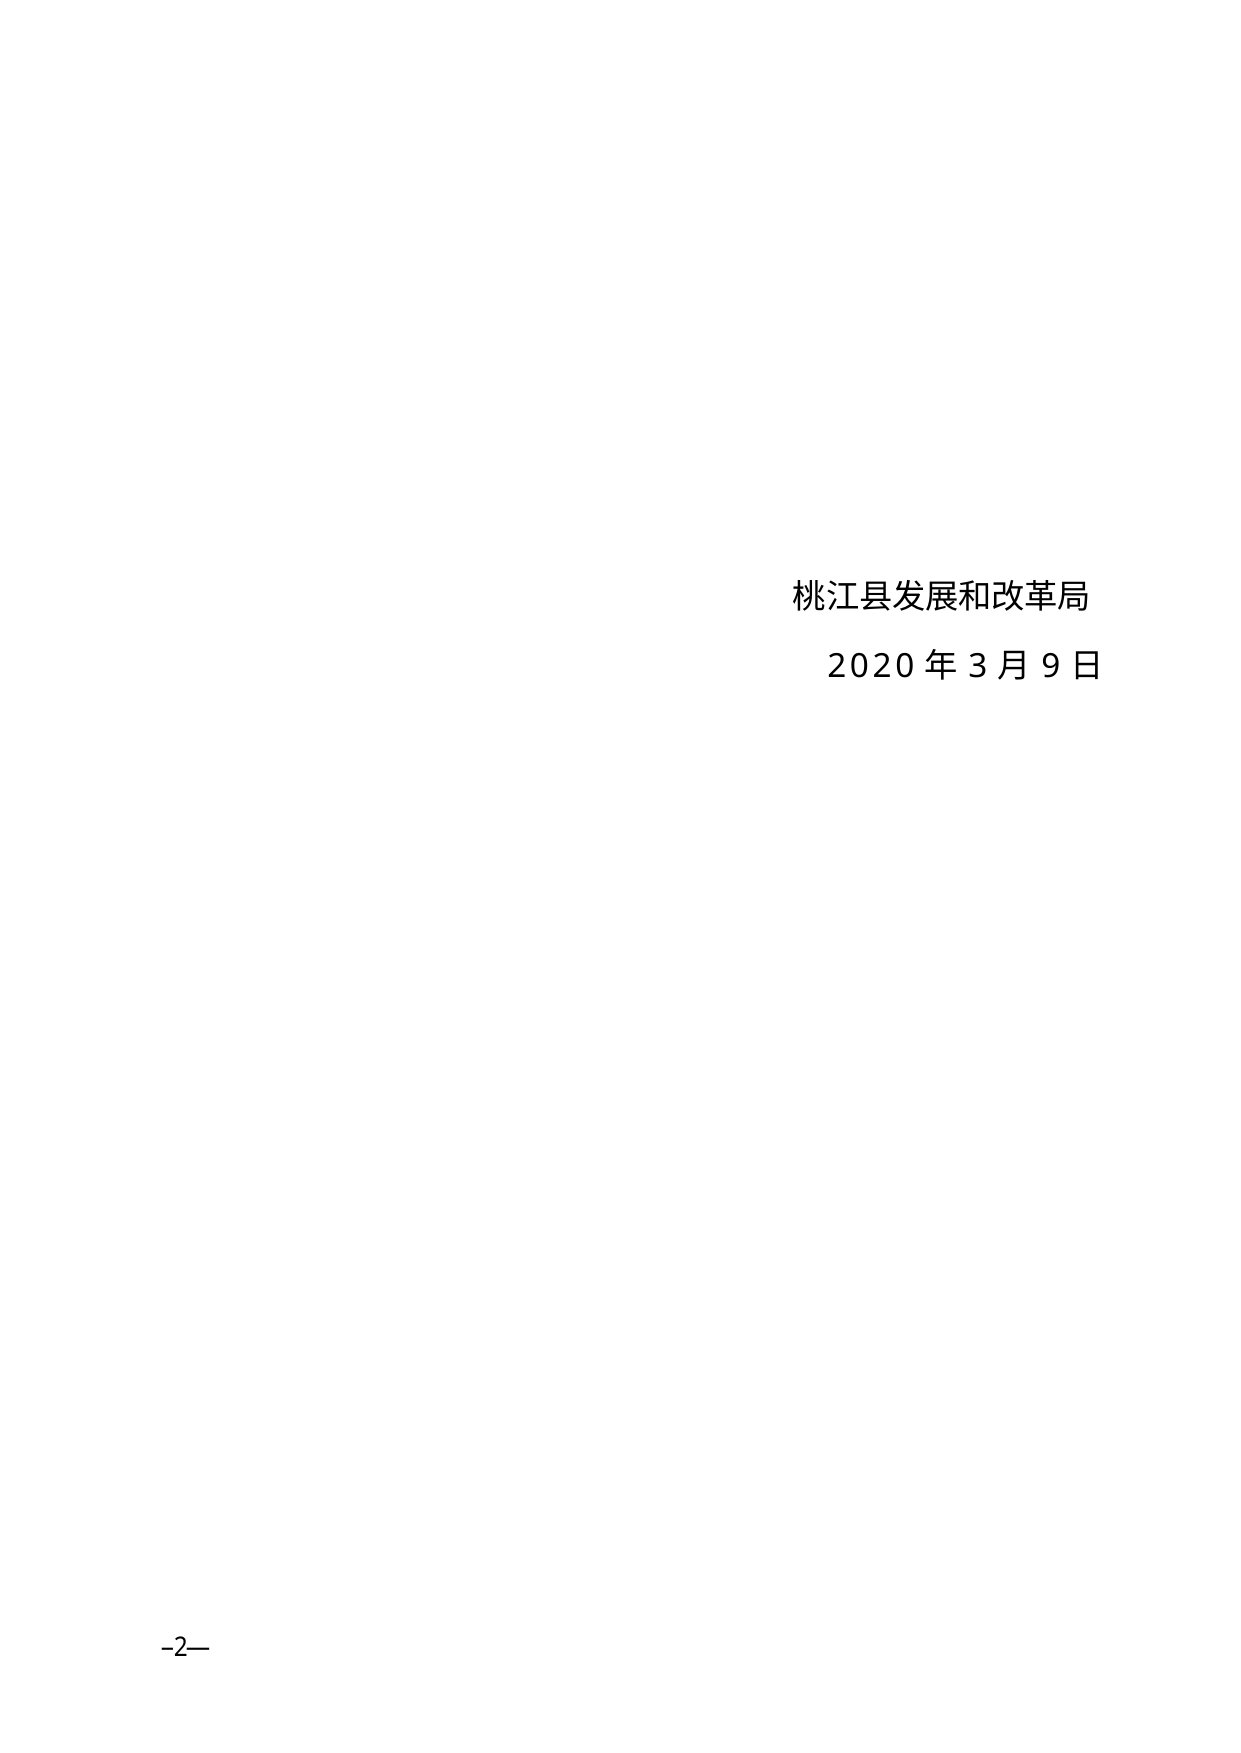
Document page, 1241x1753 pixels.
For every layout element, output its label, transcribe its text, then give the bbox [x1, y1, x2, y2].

text 桃江县发展和改革局 [793, 575, 1119, 616]
text 2020年3月9日 [827, 644, 1119, 686]
